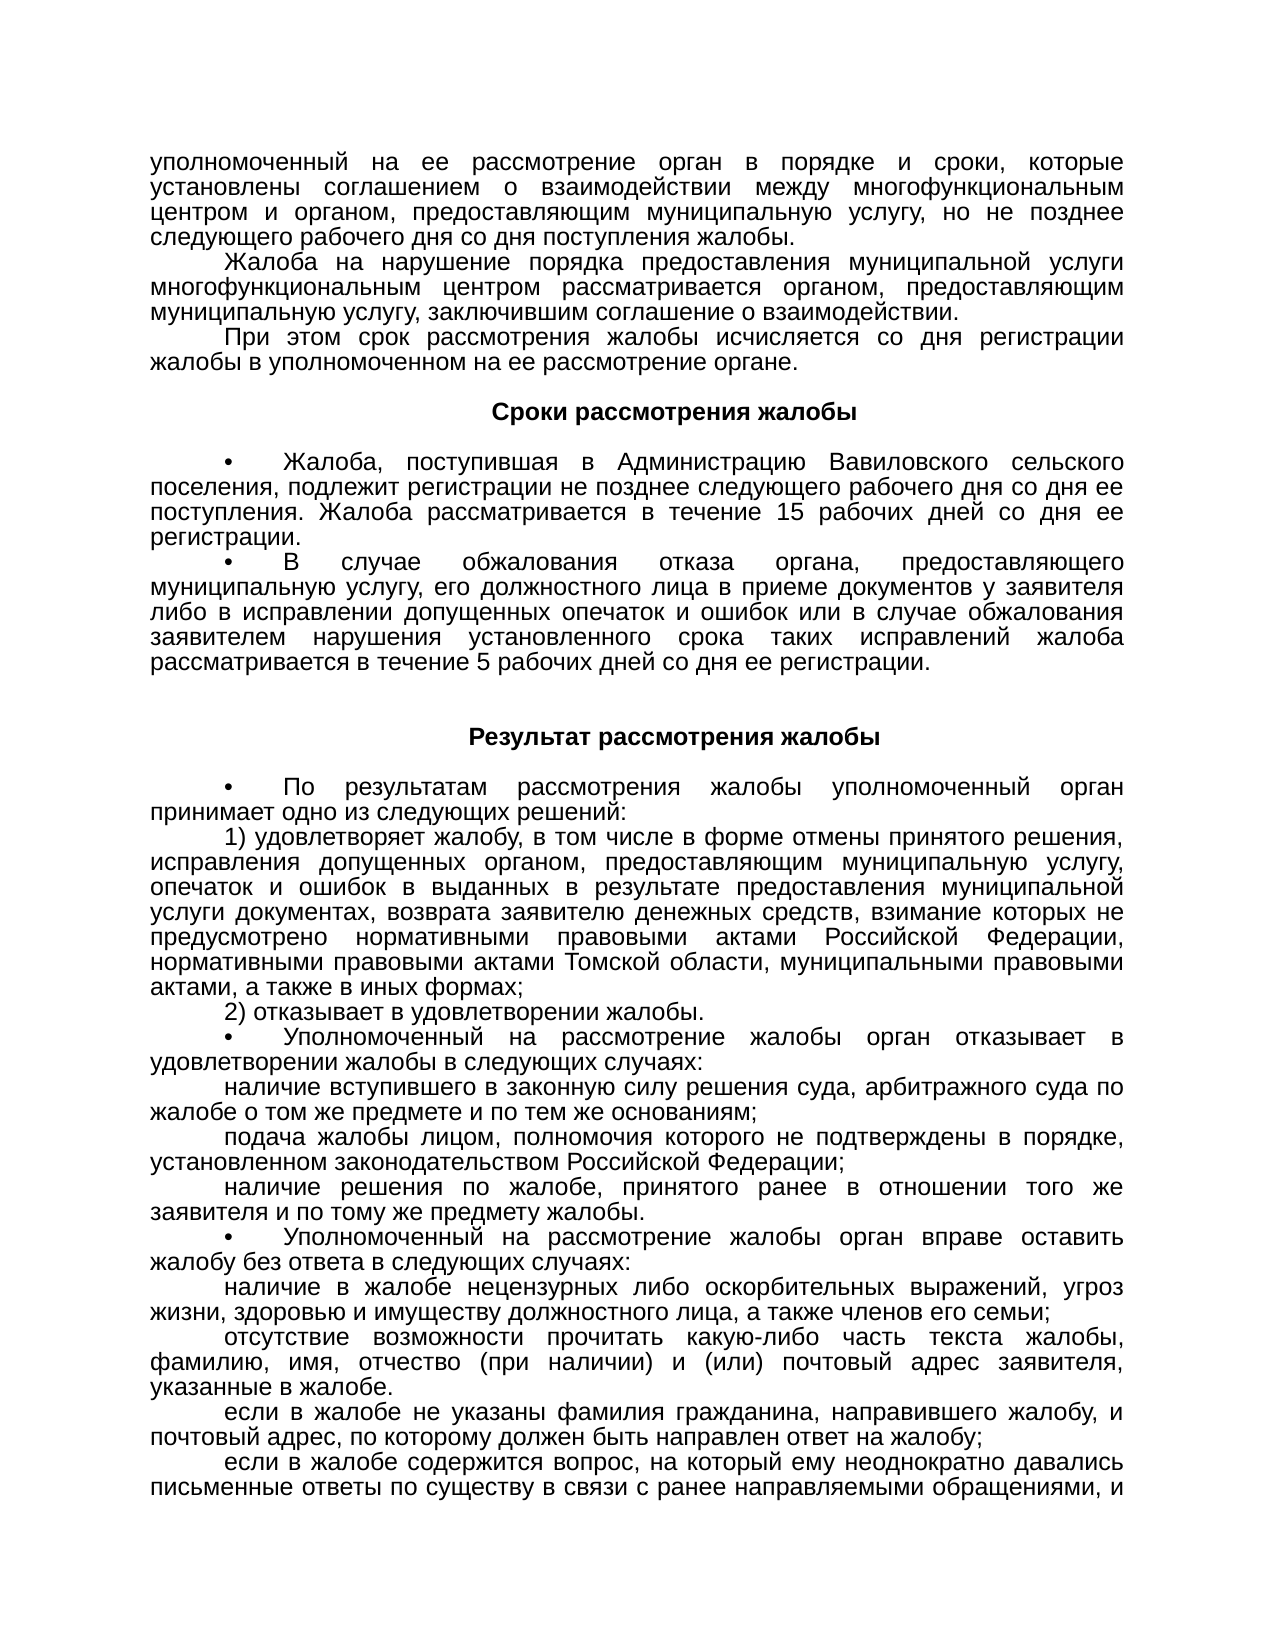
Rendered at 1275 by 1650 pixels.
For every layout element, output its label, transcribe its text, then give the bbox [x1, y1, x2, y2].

list Жалоба, поступившая в Администрацию Вавиловского сельского поселения, подлежит регистрации не позднее следующего рабочего дня со дня ее поступления. Жалоба рассматривается в течение 15 рабочих дней со дня ее регистрации. [150, 450, 1125, 550]
text Жалоба на нарушение порядка предоставления муниципальной услуги многофункциональным центром рассматривается органом, предоставляющим муниципальную услугу, заключившим соглашение о взаимодействии. [150, 250, 1125, 325]
list По результатам рассмотрения жалобы уполномоченный орган принимает одно из следующих решений: [150, 775, 1125, 825]
list В случае обжалования отказа органа, предоставляющего муниципальную услугу, его должностного лица в приеме документов у заявителя либо в исправлении допущенных опечаток и ошибок или в случае обжалования заявителем нарушения установленного срока таких исправлений жалоба рассматривается в течение 5 рабочих дней со дня ее регистрации. [150, 550, 1125, 675]
text 1) удовлетворяет жалобу, в том числе в форме отмены принятого решения, исправления допущенных органом, предоставляющим муниципальную услугу, опечаток и ошибок в выданных в результате предоставления муниципальной услуги документах, возврата заявителю денежных средств, взимание которых не предусмотрено нормативными правовыми актами Российской Федерации, нормативными правовыми актами Томской области, муниципальными правовыми актами, а также в иных формах; [150, 825, 1125, 1000]
text подача жалобы лицом, полномочия которого не подтверждены в порядке, установленном законодательством Российской Федерации; [150, 1125, 1125, 1175]
text наличие вступившего в законную силу решения суда, арбитражного суда по жалобе о том же предмете и по тем же основаниям; [150, 1075, 1125, 1125]
text Результат рассмотрения жалобы [150, 725, 1125, 750]
text Сроки рассмотрения жалобы [150, 400, 1125, 425]
list Уполномоченный на рассмотрение жалобы орган отказывает в удовлетворении жалобы в следующих случаях: [150, 1025, 1125, 1075]
text наличие решения по жалобе, принятого ранее в отношении того же заявителя и по тому же предмету жалобы. [150, 1175, 1125, 1225]
text отсутствие возможности прочитать какую-либо часть текста жалобы, фамилию, имя, отчество (при наличии) и (или) почтовый адрес заявителя, указанные в жалобе. [150, 1325, 1125, 1400]
text если в жалобе не указаны фамилия гражданина, направившего жалобу, и почтовый адрес, по которому должен быть направлен ответ на жалобу; [150, 1400, 1125, 1450]
text При этом срок рассмотрения жалобы исчисляется со дня регистрации жалобы в уполномоченном на ее рассмотрение органе. [150, 325, 1125, 375]
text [150, 1450, 1125, 1500]
text наличие в жалобе нецензурных либо оскорбительных выражений, угроз жизни, здоровью и имуществу должностного лица, а также членов его семьи; [150, 1275, 1125, 1325]
text 2) отказывает в удовлетворении жалобы. [150, 1000, 1125, 1025]
list Уполномоченный на рассмотрение жалобы орган вправе оставить жалобу без ответа в следующих случаях: [150, 1225, 1125, 1275]
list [150, 150, 1125, 250]
